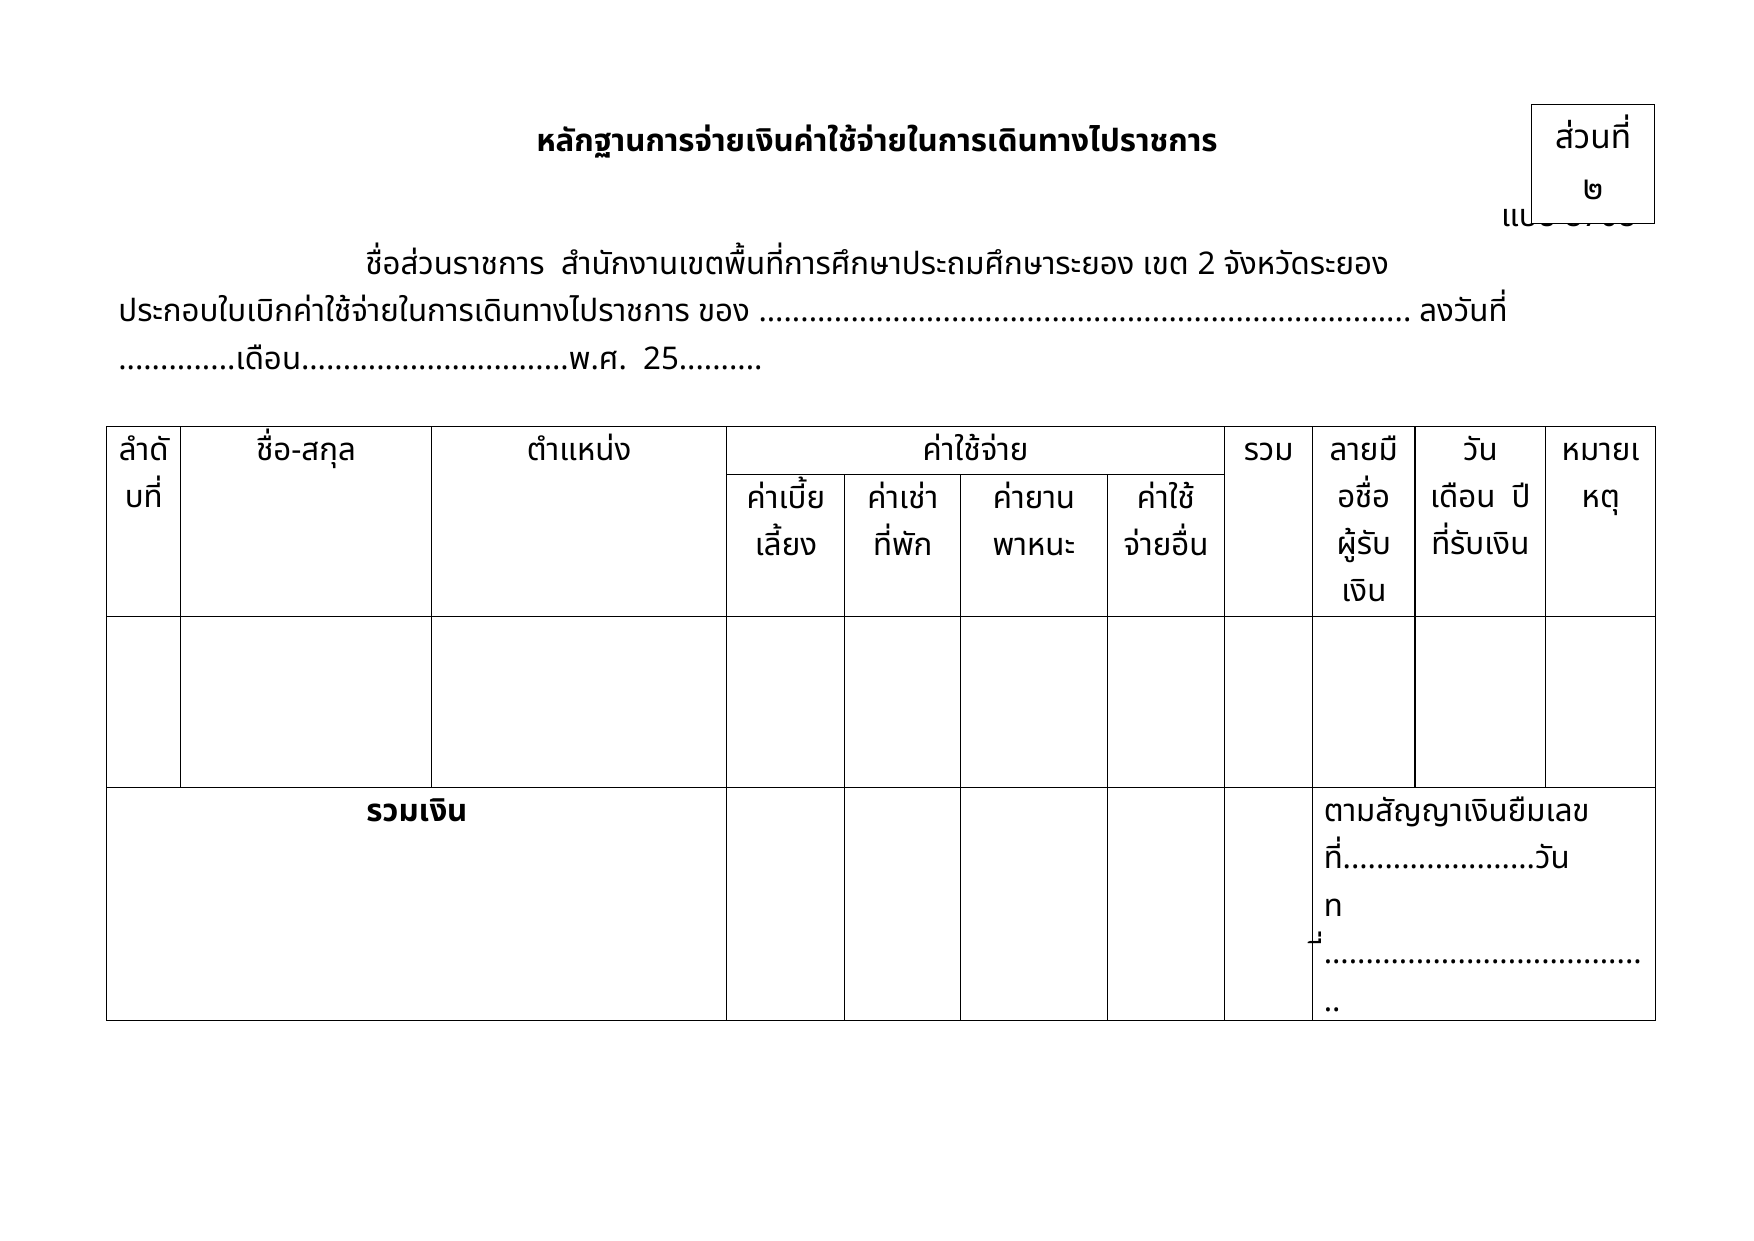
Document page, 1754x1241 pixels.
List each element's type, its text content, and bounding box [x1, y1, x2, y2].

table_cell [1225, 788, 1312, 1020]
table_cell [845, 617, 960, 787]
text แบบ 8708 [118, 193, 1636, 241]
table_cell ตามสัญญาเงินยืมเลขที่.......................วันที่........................................ [1313, 788, 1655, 1020]
table_cell [961, 788, 1107, 1020]
table_cell [107, 617, 180, 787]
table_cell [181, 617, 431, 787]
table_header ตำแหน่ง [432, 427, 726, 616]
table_cell [727, 617, 844, 787]
text หลักฐานการจ่ายเงินค่าใช้จ่ายในการเดินทางไปราชการ [118, 118, 1531, 165]
table_header รวม [1225, 427, 1312, 616]
table_cell ค่าใช้จ่ายอื่น [1108, 475, 1224, 616]
table_cell [1416, 617, 1545, 787]
text ประกอบใบเบิกค่าใช้จ่ายในการเดินทางไปราชการ ของ .............................................................................. ลงวันที่ ..............เดือน................................พ.ศ. 25.......... [118, 288, 1636, 383]
table_header ชื่อ-สกุล [181, 427, 431, 616]
table_cell ค่ายานพาหนะ [961, 475, 1107, 616]
table_header หมายเหตุ [1546, 427, 1655, 616]
table_cell ค่าเช่าที่พัก [845, 475, 960, 616]
table_header ลายมือชื่อ ผู้รับเงิน [1313, 427, 1414, 616]
table_header ค่าใช้จ่าย [727, 427, 1224, 474]
table_cell รวมเงิน [107, 788, 726, 1020]
text ชื่อส่วนราชการ สำนักงานเขตพื้นที่การศึกษาประถมศึกษาระยอง เขต 2 จังหวัดระยอง [118, 241, 1636, 288]
table_cell ค่าเบี้ยเลี้ยง [727, 475, 844, 616]
table_cell [1313, 617, 1414, 787]
table_cell [845, 788, 960, 1020]
table_cell [1225, 617, 1312, 787]
table_cell [961, 617, 1107, 787]
table_header วัน เดือน ปี ที่รับเงิน [1416, 427, 1545, 616]
table_cell [432, 617, 726, 787]
table_cell [1108, 617, 1224, 787]
table_cell [1108, 788, 1224, 1020]
table_header ลำดับที่ [107, 427, 180, 616]
table_cell [727, 788, 844, 1020]
table_cell [1546, 617, 1655, 787]
